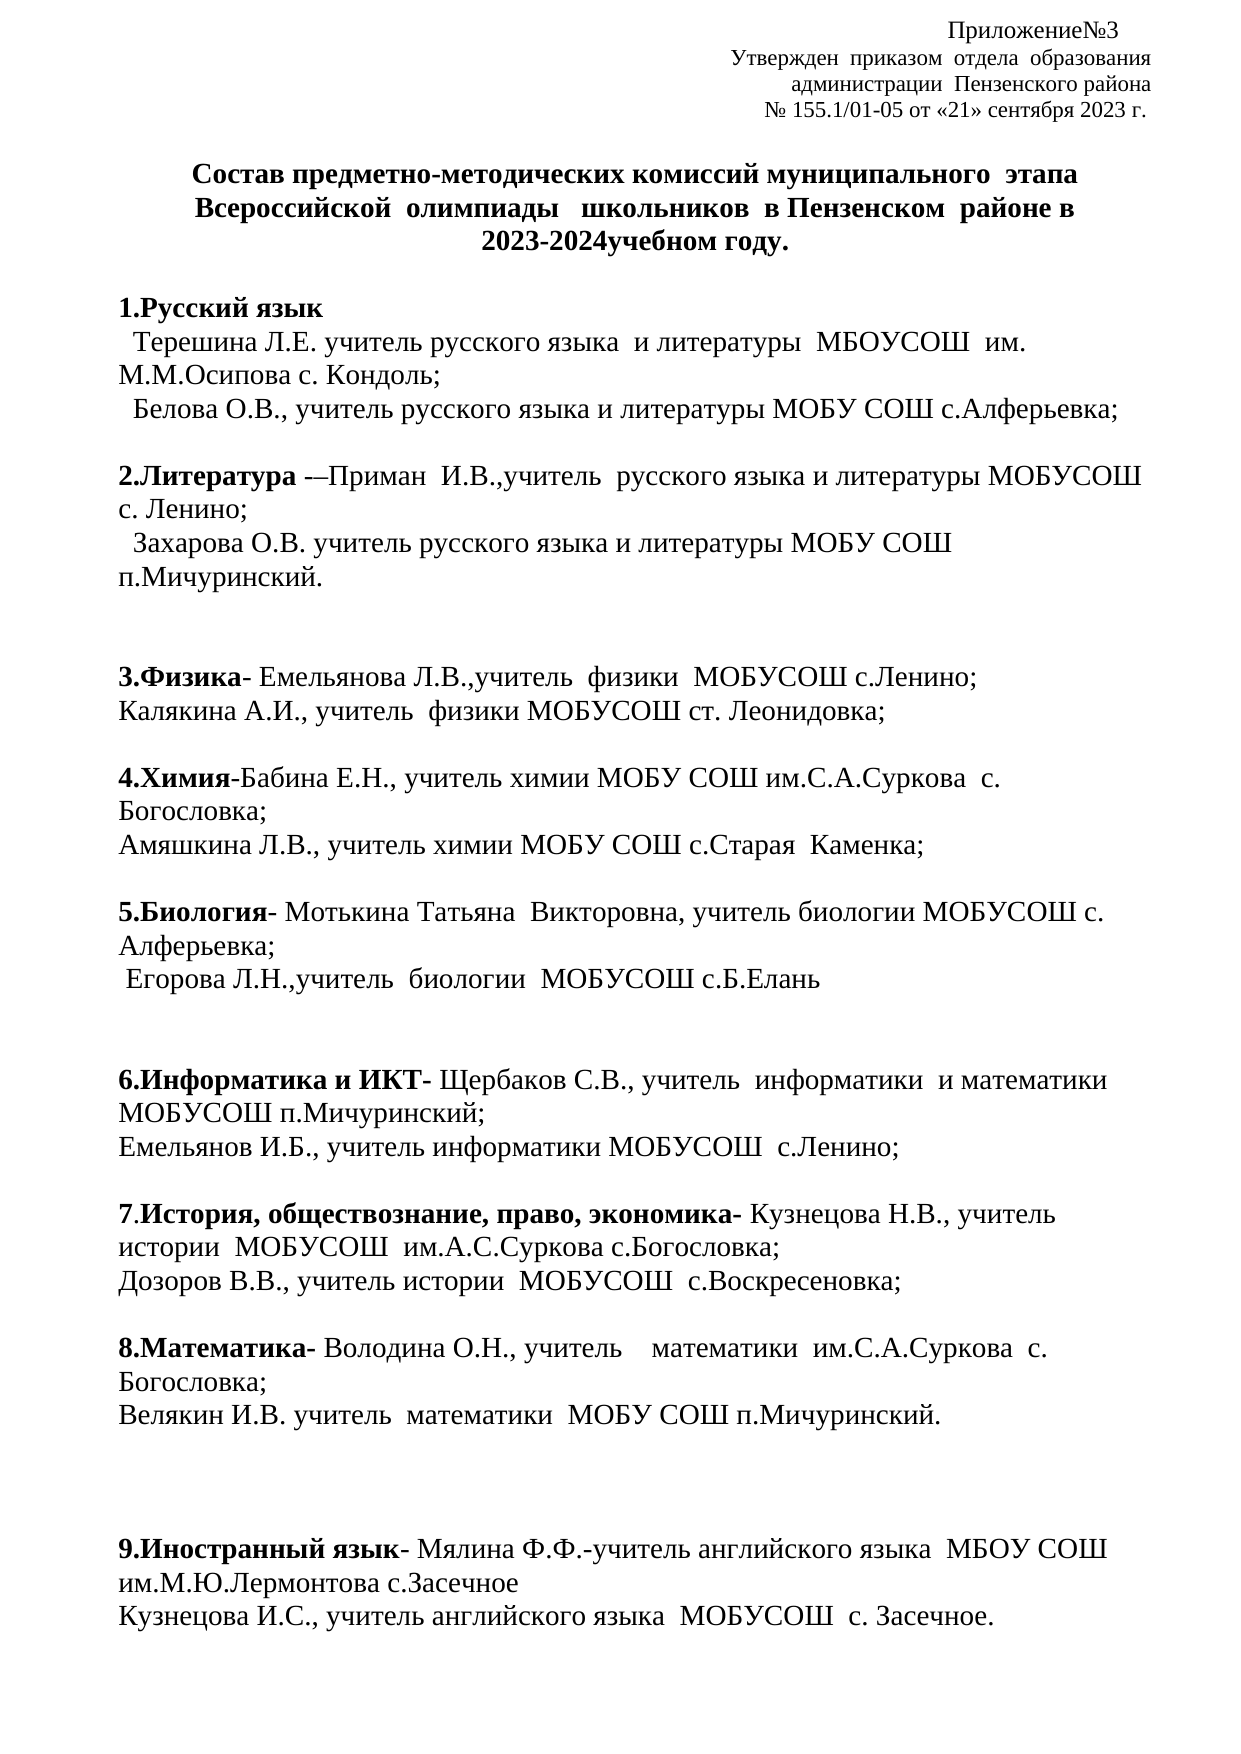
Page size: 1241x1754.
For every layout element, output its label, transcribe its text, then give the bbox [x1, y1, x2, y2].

text 3.Физика- Емельянова Л.В.,учитель физики МОБУСОШ с.Ленино; [118, 659, 1152, 693]
text Дозоров В.В., учитель истории МОБУСОШ с.Воскресеновка; [118, 1263, 1152, 1297]
text Емельянов И.Б., учитель информатики МОБУСОШ с.Ленино; [118, 1129, 1152, 1162]
text Захарова О.В. учитель русского языка и литературы МОБУ СОШ п.Мичуринский. [118, 525, 1152, 592]
text Егорова Л.Н.,учитель биологии МОБУСОШ с.Б.Елань [118, 961, 1152, 995]
text 8.Математика- Володина О.Н., учитель математики им.С.А.Суркова с. Богословка; [118, 1330, 1152, 1397]
text Белова О.В., учитель русского языка и литературы МОБУ СОШ с.Алферьевка; [118, 391, 1152, 424]
text Кузнецова И.С., учитель английского языка МОБУСОШ с. Засечное. [118, 1598, 1152, 1632]
text Амяшкина Л.В., учитель химии МОБУ СОШ с.Старая Каменка; [118, 827, 1152, 861]
text Приложение№3 [118, 15, 1152, 43]
text 5.Биология- Мотькина Татьяна Викторовна, учитель биологии МОБУСОШ с. Алферьевка; [118, 894, 1152, 961]
text 1.Русский язык [118, 290, 1152, 324]
text 9.Иностранный язык- Мялина Ф.Ф.-учитель английского языка МБОУ СОШ им.М.Ю.Лермонтова с.Засечное [118, 1531, 1152, 1598]
text Велякин И.В. учитель математики МОБУ СОШ п.Мичуринский. [118, 1397, 1152, 1431]
text 4.Химия-Бабина Е.Н., учитель химии МОБУ СОШ им.С.А.Суркова с. Богословка; [118, 760, 1152, 827]
text 6.Информатика и ИКТ- Щербаков С.В., учитель информатики и математики МОБУСОШ п.Мичуринский; [118, 1062, 1152, 1129]
text № 155.1/01-05 от «21» сентября 2023 г. [118, 96, 1152, 123]
text Калякина А.И., учитель физики МОБУСОШ ст. Леонидовка; [118, 693, 1152, 726]
text 2023-2024учебном году. [118, 223, 1152, 257]
text Терешина Л.Е. учитель русского языка и литературы МБОУСОШ им. М.М.Осипова с. Кондоль; [118, 324, 1152, 391]
text 7.История, обществознание, право, экономика- Кузнецова Н.В., учитель истории МОБУСОШ им.А.С.Суркова с.Богословка; [118, 1196, 1152, 1263]
text Состав предметно-методических комиссий муниципального этапа Всероссийской олимпиады школьников в Пензенском районе в [118, 156, 1152, 223]
text Утвержден приказом отдела образования администрации Пензенского района [118, 43, 1152, 96]
text 2.Литература -–Приман И.В.,учитель русского языка и литературы МОБУСОШ с. Ленино; [118, 458, 1152, 525]
